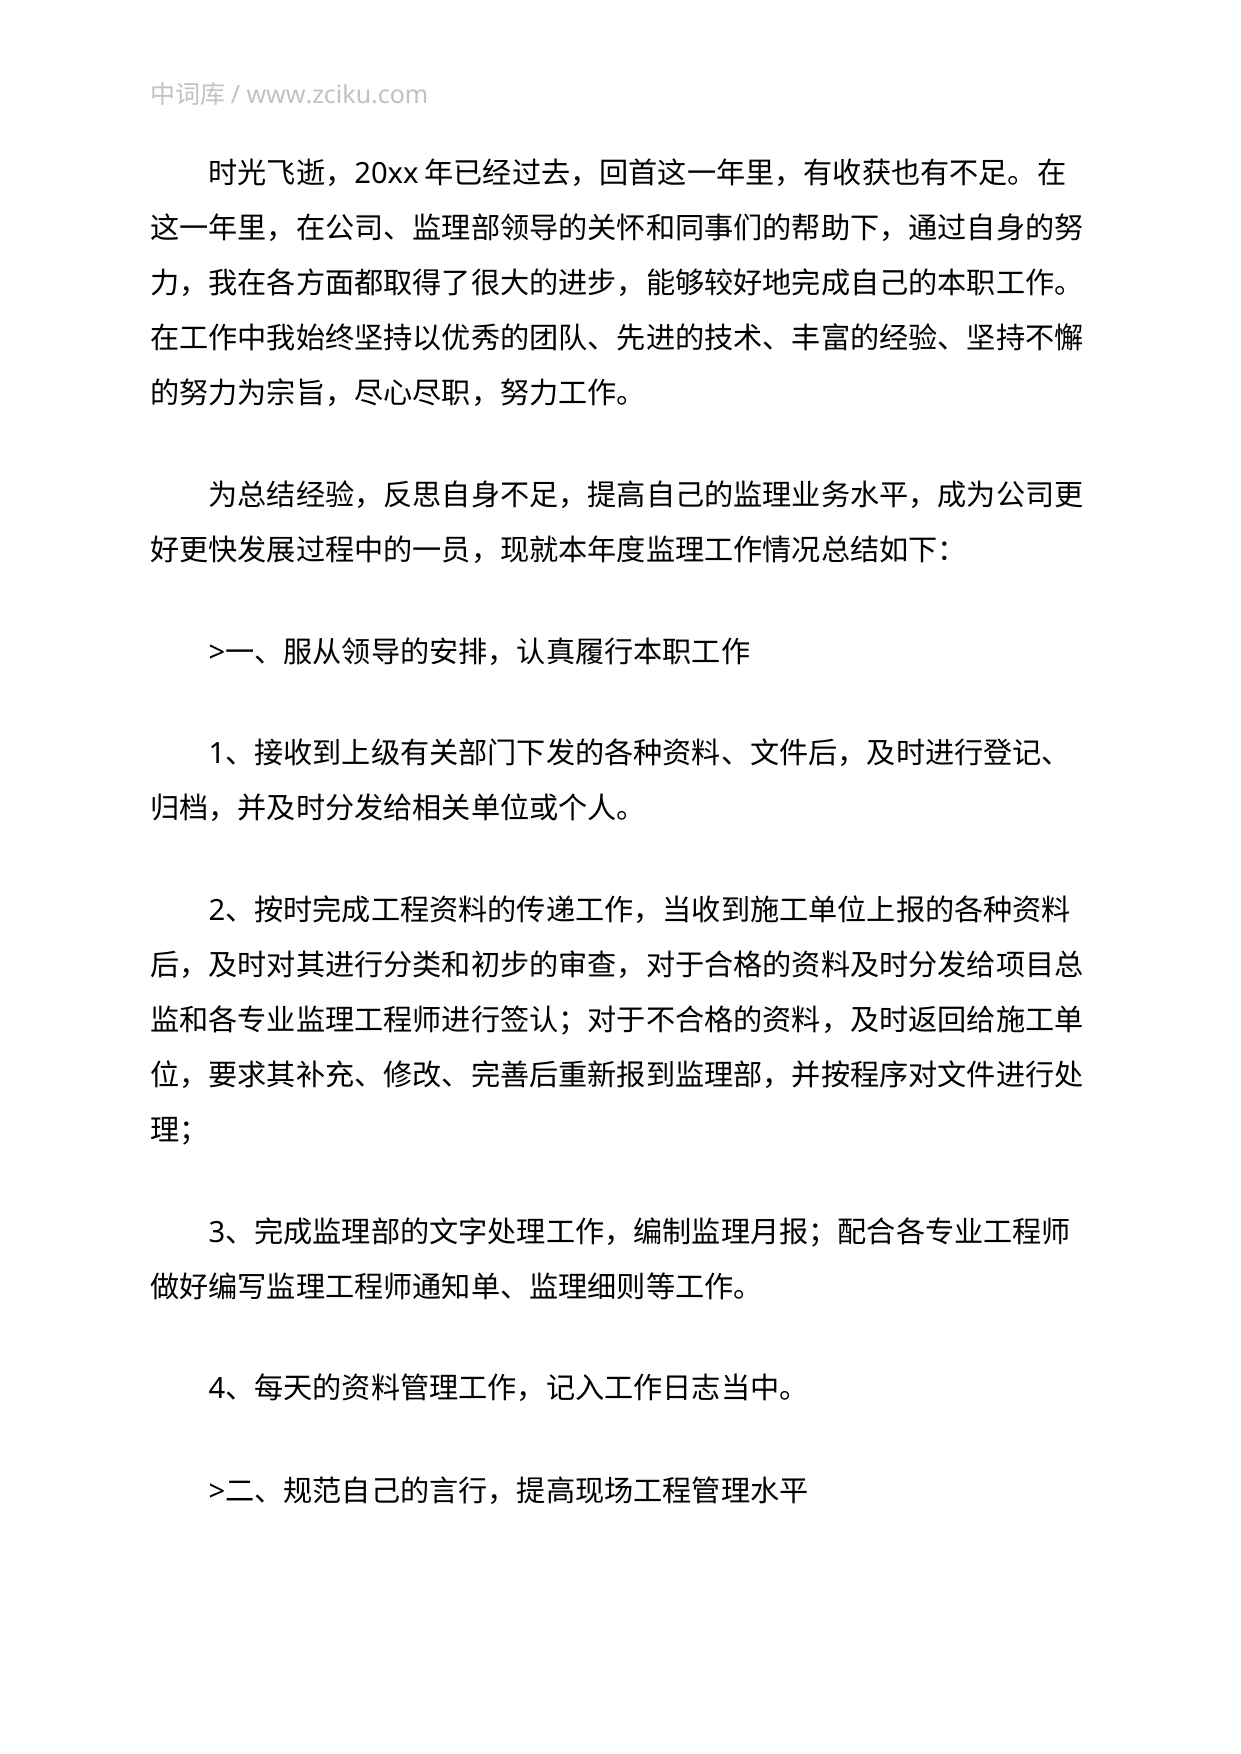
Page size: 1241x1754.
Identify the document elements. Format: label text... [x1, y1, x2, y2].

text 时光飞逝，20xx年已经过去，回首这一年里，有收获也有不足。在这一年里，在公司、监理部领导的关怀和同事们的帮助下，通过自身的努力，我在各方面都取得了很大的进步，能够较好地完成自己的本职工作。在工作中我始终坚持以优秀的团队、先进的技术、丰富的经验、坚持不懈的努力为宗旨，尽心尽职，努力工作。 [150, 150, 1090, 412]
text 为总结经验，反思自身不足，提高自己的监理业务水平，成为公司更好更快发展过程中的一员，现就本年度监理工作情况总结如下： [150, 471, 1090, 569]
text 1、接收到上级有关部门下发的各种资料、文件后，及时进行登记、归档，并及时分发给相关单位或个人。 [150, 730, 1090, 827]
text 2、按时完成工程资料的传递工作，当收到施工单位上报的各种资料后，及时对其进行分类和初步的审查，对于合格的资料及时分发给项目总监和各专业监理工程师进行签认；对于不合格的资料，及时返回给施工单位，要求其补充、修改、完善后重新报到监理部，并按程序对文件进行处理； [150, 887, 1090, 1149]
text 4、每天的资料管理工作，记入工作日志当中。 [150, 1365, 1090, 1407]
text >二、规范自己的言行，提高现场工程管理水平 [150, 1467, 1090, 1509]
text >一、服从领导的安排，认真履行本职工作 [150, 628, 1090, 671]
text 3、完成监理部的文字处理工作，编制监理月报；配合各专业工程师做好编写监理工程师通知单、监理细则等工作。 [150, 1208, 1090, 1306]
